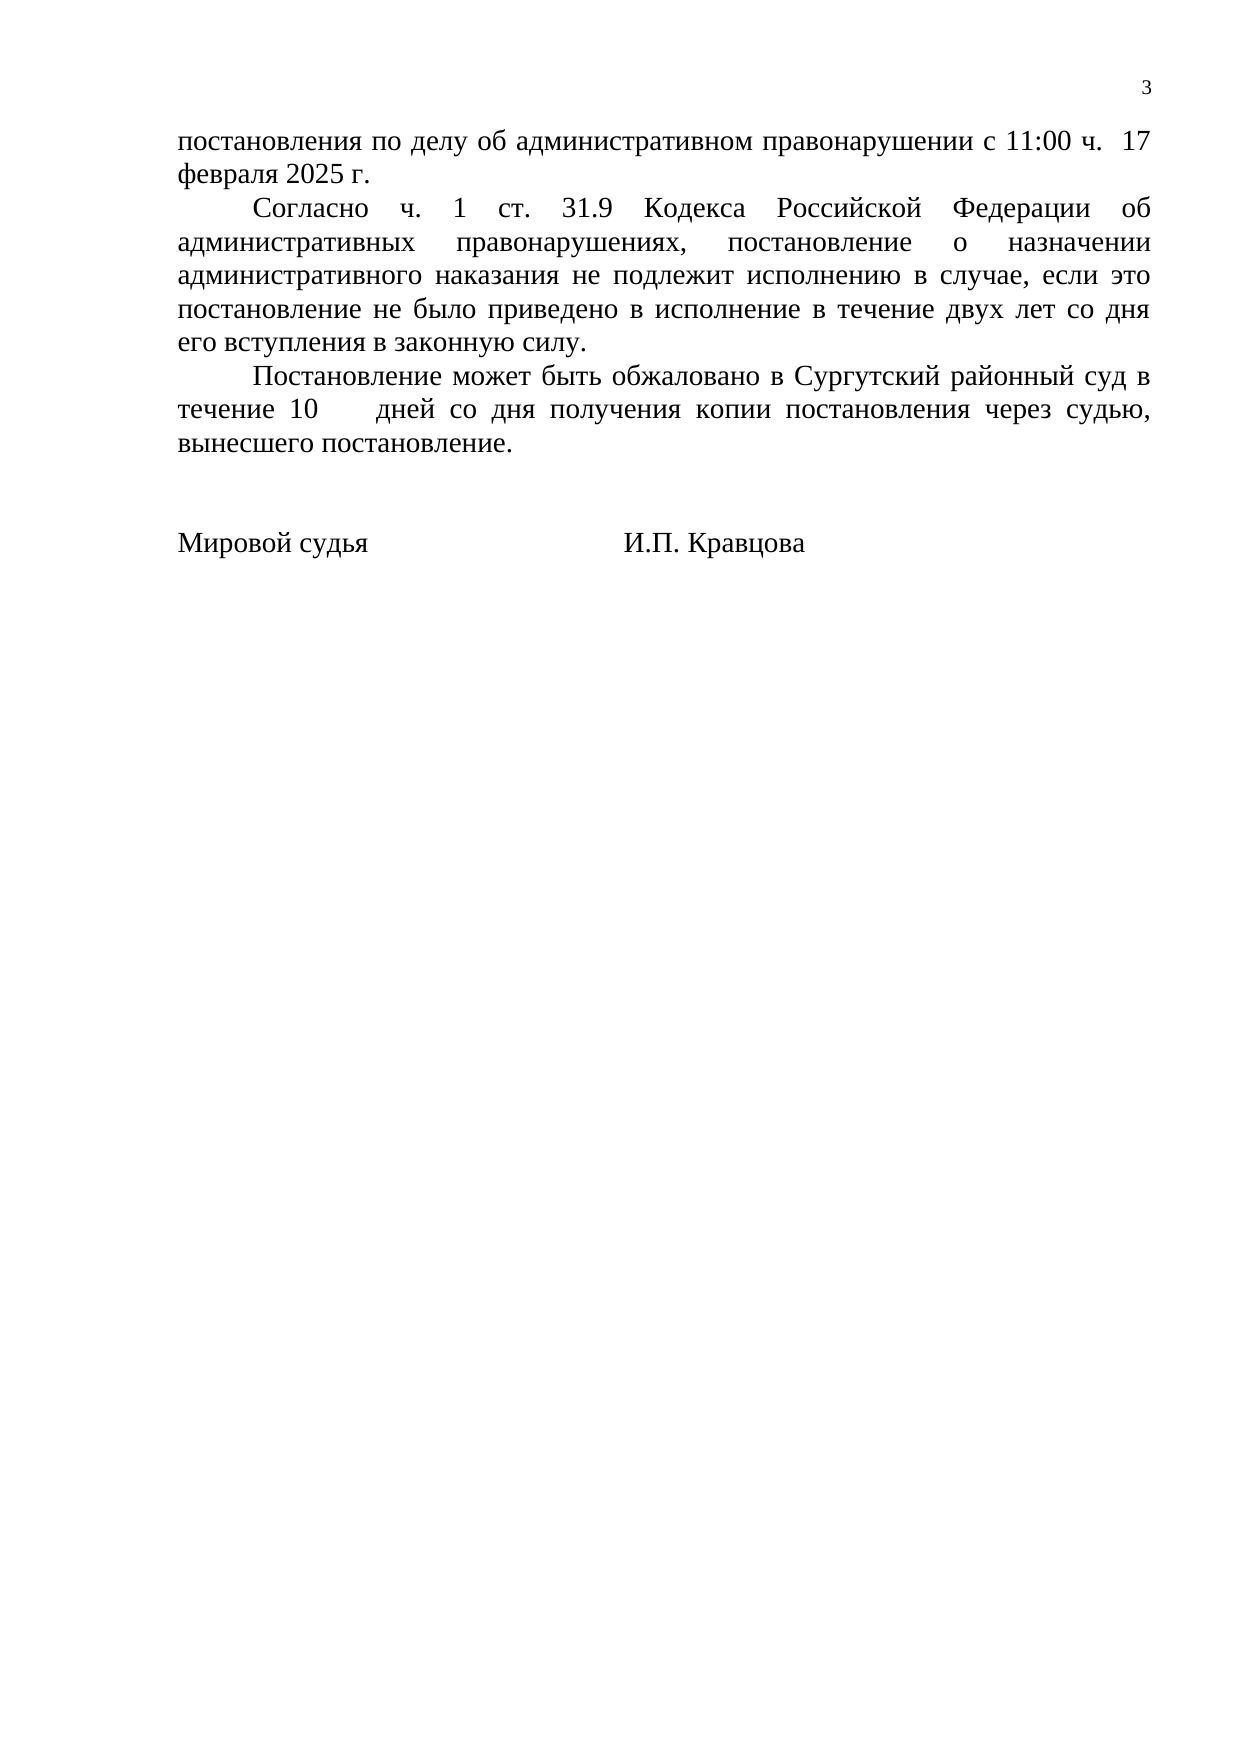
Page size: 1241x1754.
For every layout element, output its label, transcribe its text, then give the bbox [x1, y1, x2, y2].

text Мировой судья И.П. Кравцова [177, 526, 1152, 559]
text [177, 123, 1152, 190]
text Согласно ч. 1 ст. 31.9 Кодекса Российской Федерации об административных правонарушениях, постановление о назначении административного наказания не подлежит исполнению в случае, если это постановление не было приведено в исполнение в течение двух лет со дня его вступления в законную силу. [177, 190, 1152, 358]
text Постановление может быть обжаловано в Сургутский районный суд в течение 10 дней со дня получения копии постановления через судью, вынесшего постановление. [177, 358, 1152, 458]
